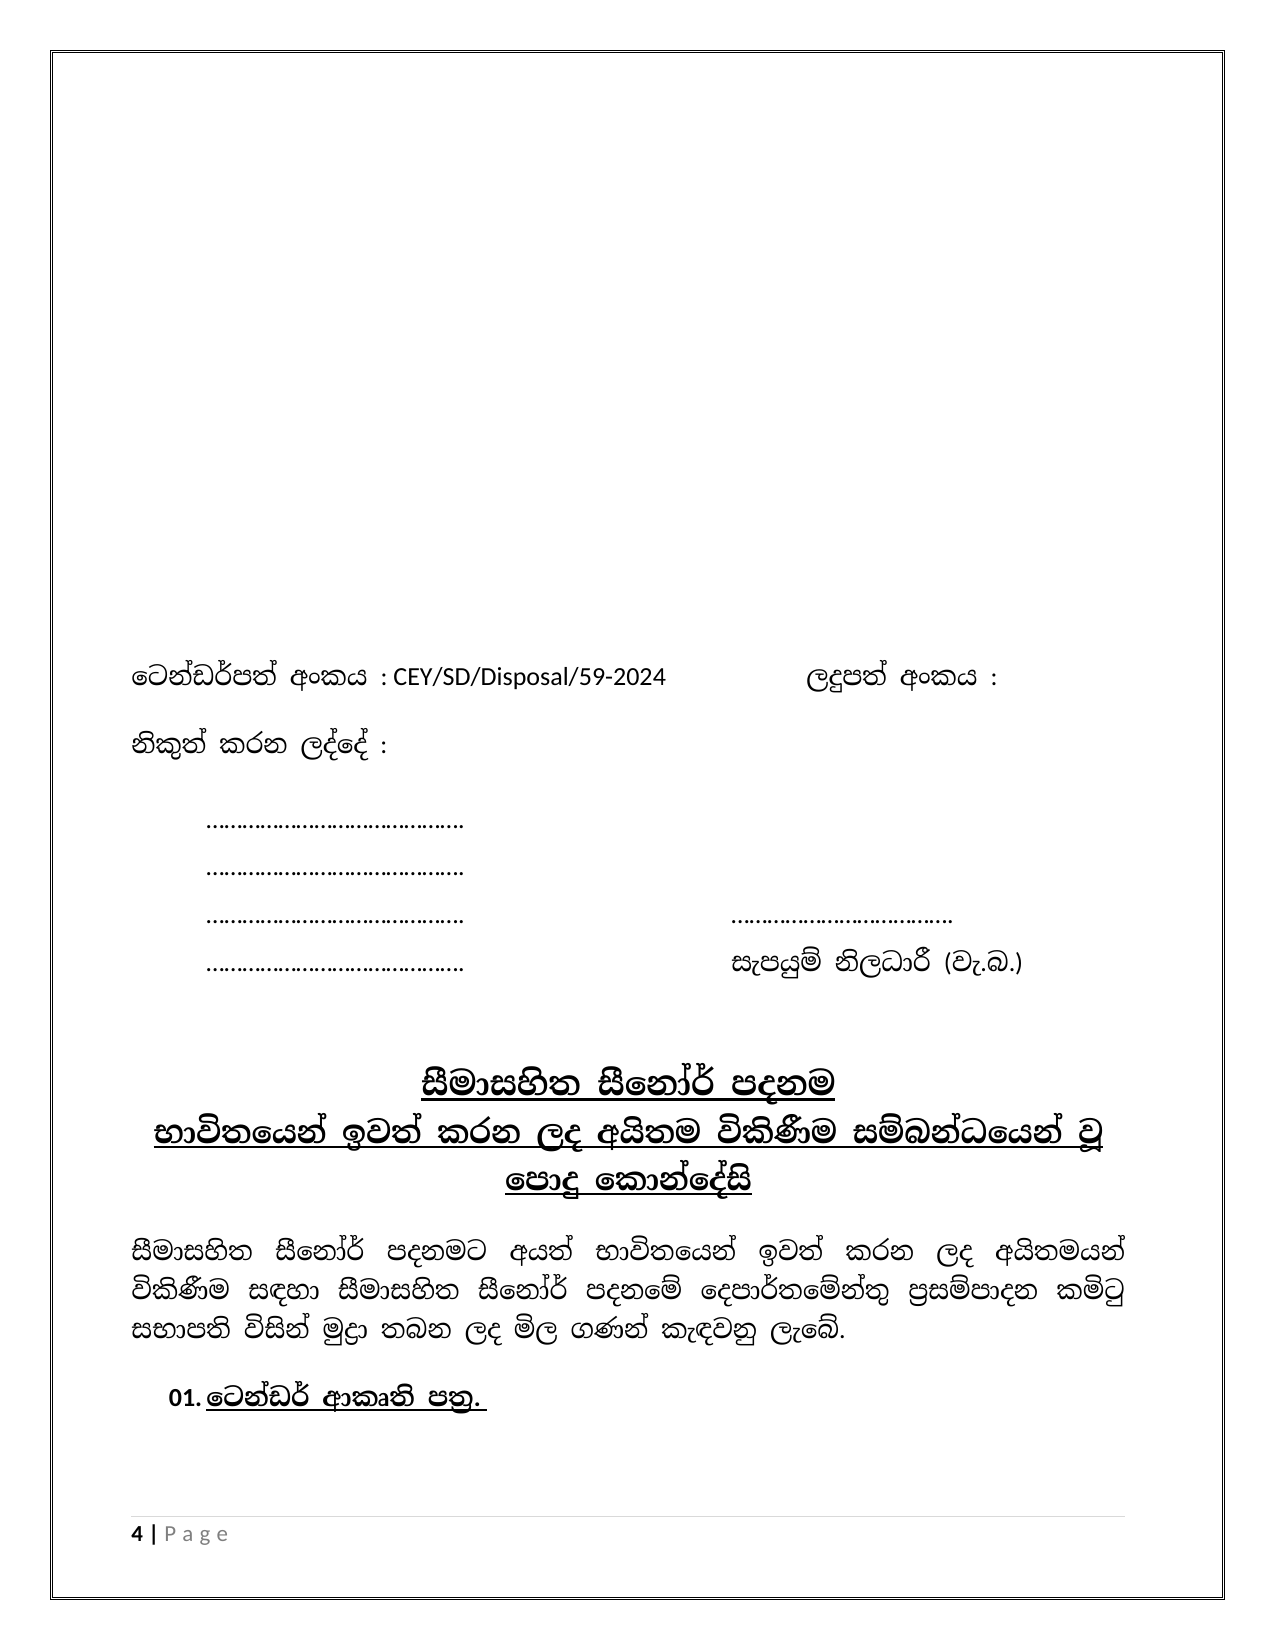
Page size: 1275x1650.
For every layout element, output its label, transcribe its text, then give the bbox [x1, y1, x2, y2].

text ……………………………………. ………………………………. [131, 898, 1125, 930]
text ……………………………………. [131, 851, 1125, 882]
text සීමාසහිත සීනෝර් පදනම [131, 1062, 1125, 1106]
list ටෙන්ඩර් ආකෘති පත්‍ර. [169, 1381, 1125, 1415]
text භාවිතයෙන් ඉවත් කරන ලද අයිතම විකිණීම සම්බන්ධයෙන් වූ පොදු කොන්දේසි [131, 1112, 1125, 1200]
text සීමාසහිත සීනෝර් පදනමට අයත් භාවිතයෙන් ඉවත් කරන ලද අයිතමයන් විකිණීම සඳහා සීමාසහිත සීනෝර් පදනමේ දෙපාර්තමේන්තු ප්‍රසම්පාදන කමිටු සභාපති විසින් මුද්‍රා තබන ලද මිල ගණන් කැඳවනු ලැබේ. [131, 1235, 1125, 1347]
text ටෙන්ඩර්පත් අංකය : CEY/SD/Disposal/59-2024 ලදුපත් අංකය : [131, 659, 1125, 693]
text නිකුත් කරන ලද්දේ : [131, 727, 1125, 761]
text ……………………………………. [131, 803, 1125, 835]
text ……………………………………. සැපයුම් නිලධාරී (වැ.බ.) [131, 946, 1125, 980]
